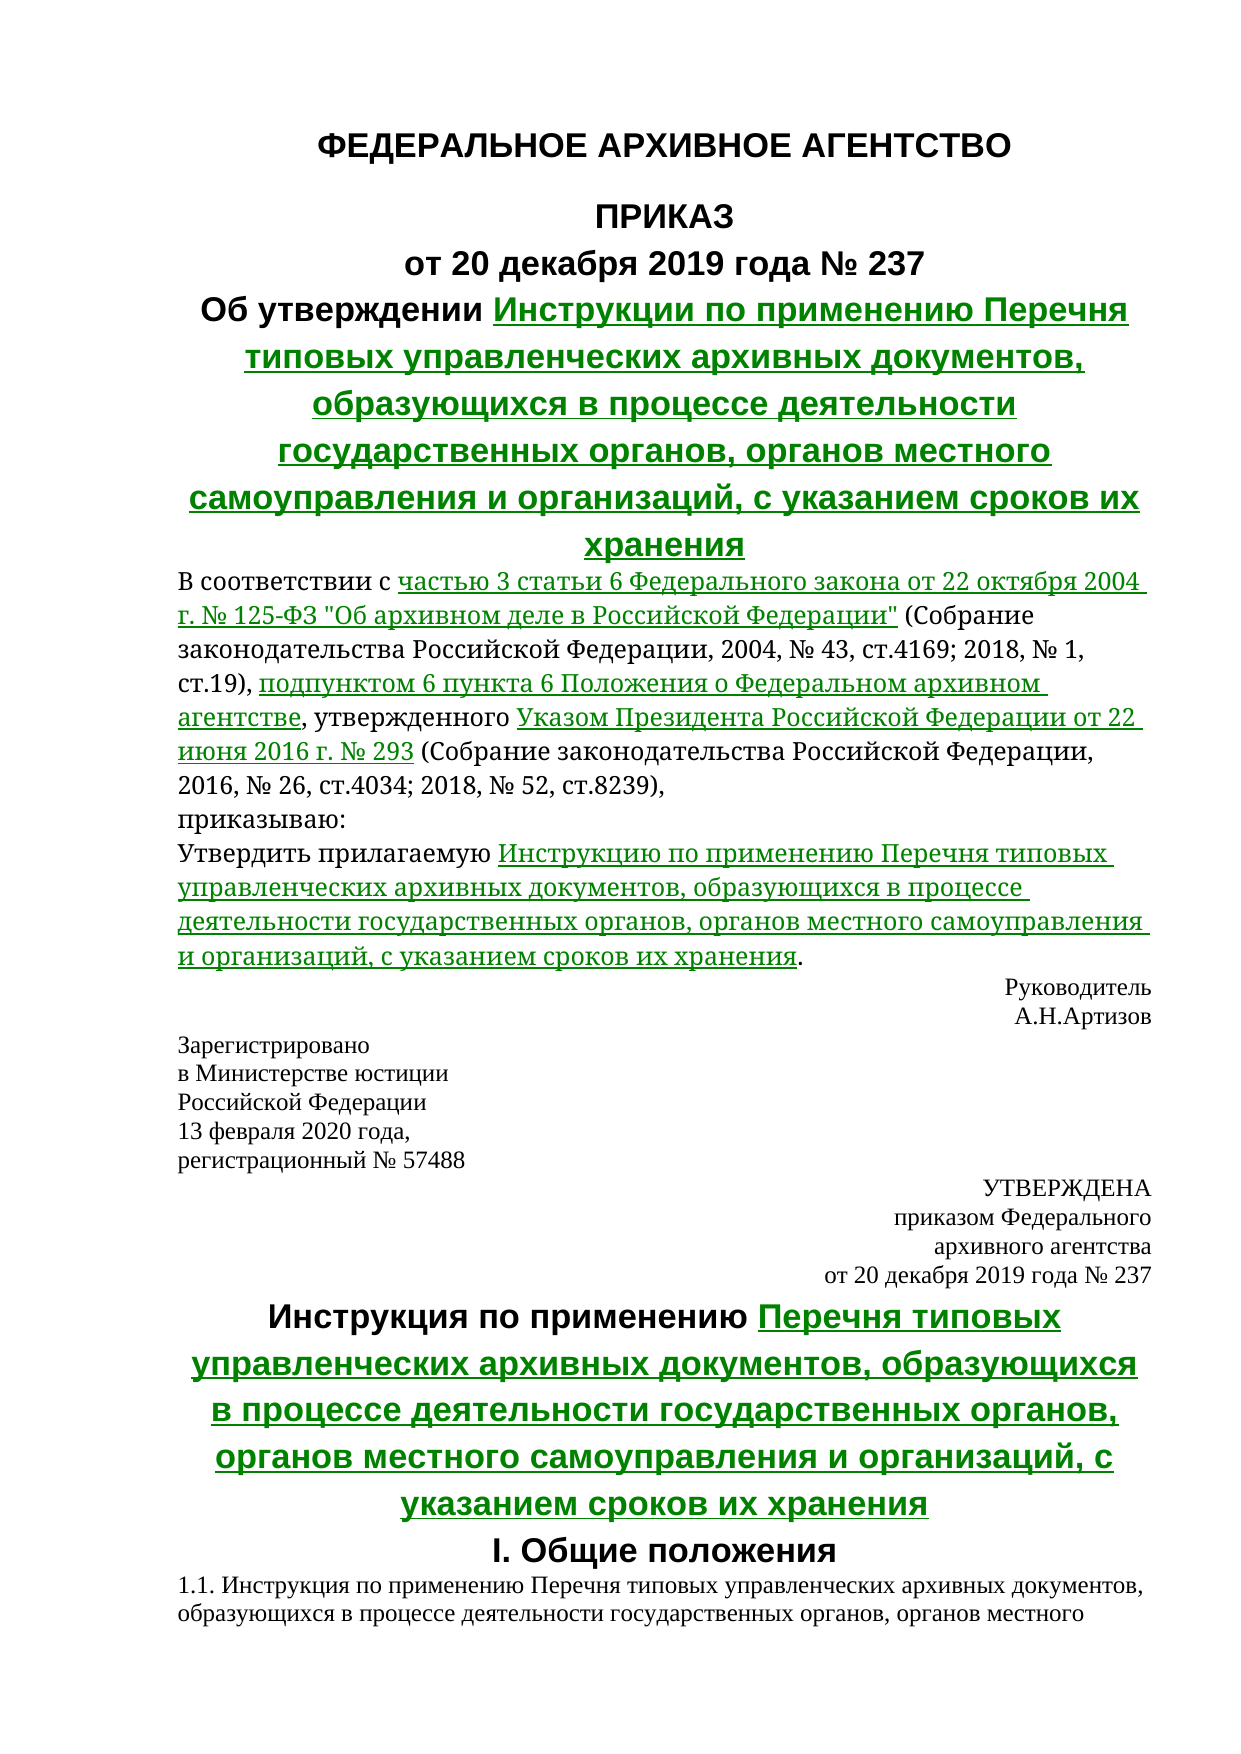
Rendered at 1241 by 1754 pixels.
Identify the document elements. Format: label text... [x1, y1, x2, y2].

text Об утверждении Инструкции по применению Перечня типовых управленческих архивных документов, образующихся в процессе деятельности государственных органов, органов местного самоуправления и организаций, с указанием сроков их хранения [177, 282, 1152, 563]
text I. Общие положения [177, 1523, 1152, 1570]
text приказываю: [177, 802, 1152, 836]
text ПРИКАЗ [177, 188, 1152, 235]
text ФЕДЕРАЛЬНОЕ АРХИВНОЕ АГЕНТСТВО [177, 118, 1152, 165]
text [177, 1570, 1152, 1627]
text Утвердить прилагаемую Инструкцию по применению Перечня типовых управленческих архивных документов, образующихся в процессе деятельности государственных органов, органов местного самоуправления и организаций, с указанием сроков их хранения. [177, 836, 1152, 972]
text В соответствии с частью 3 статьи 6 Федерального закона от 22 октября 2004 г. № 125-ФЗ "Об архивном деле в Российской Федерации" (Собрание законодательства Российской Федерации, 2004, № 43, ст.4169; 2018, № 1, ст.19), подпунктом 6 пункта 6 Положения о Федеральном архивном агентстве, утвержденного Указом Президента Российской Федерации от 22 июня 2016 г. № 293 (Собрание законодательства Российской Федерации, 2016, № 26, ст.4034; 2018, № 52, ст.8239), [177, 563, 1152, 802]
text от 20 декабря 2019 года № 237 [177, 235, 1152, 282]
text Руководитель А.Н.Артизов [177, 972, 1152, 1030]
text Зарегистрировано в Министерстве юстиции Российской Федерации 13 февраля 2020 года, регистрационный № 57488 [177, 1030, 1152, 1173]
text УТВЕРЖДЕНА приказом Федерального архивного агентства от 20 декабря 2019 года № 237 [177, 1173, 1152, 1288]
text Инструкция по применению Перечня типовых управленческих архивных документов, образующихся в процессе деятельности государственных органов, органов местного самоуправления и организаций, с указанием сроков их хранения [177, 1288, 1152, 1523]
